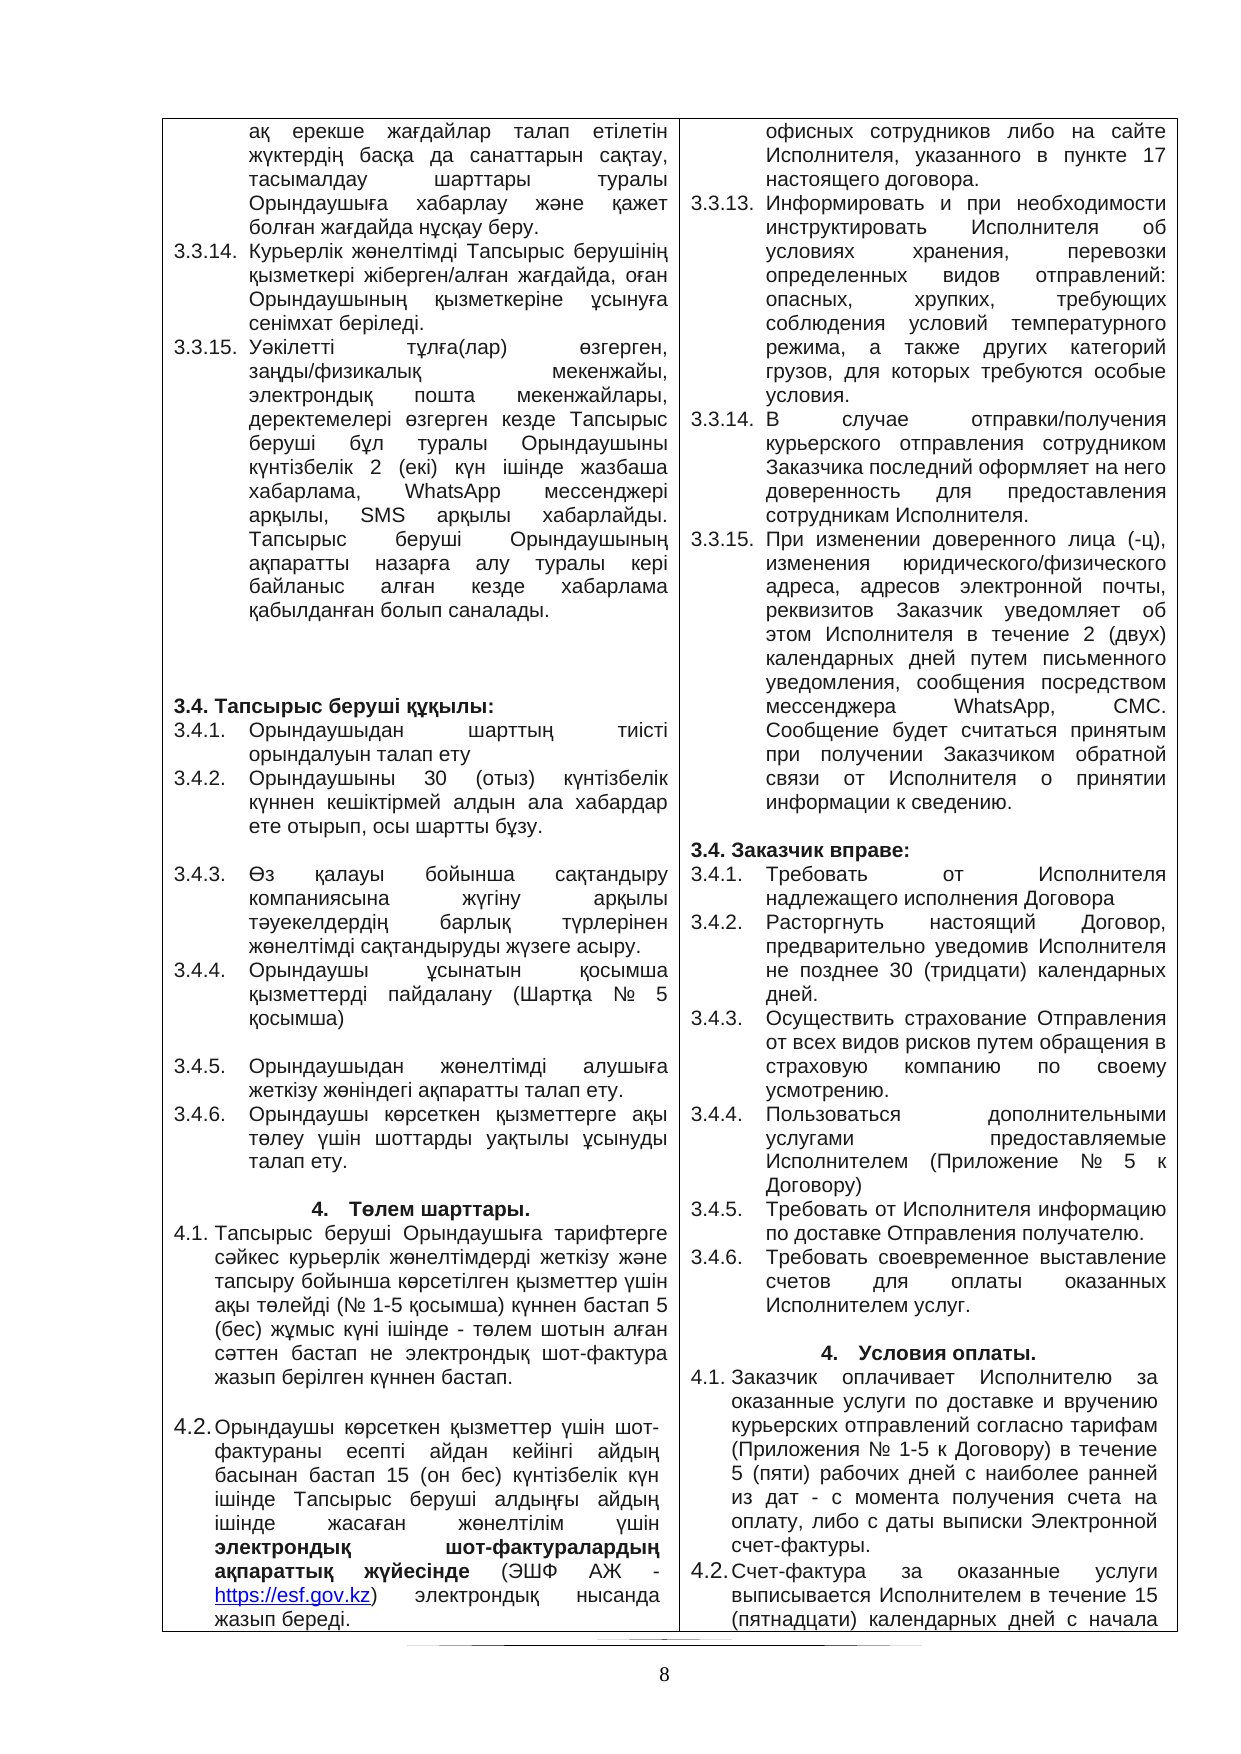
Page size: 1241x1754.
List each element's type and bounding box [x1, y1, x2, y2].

table_header [163, 119, 679, 1631]
table_header [680, 119, 1177, 1631]
